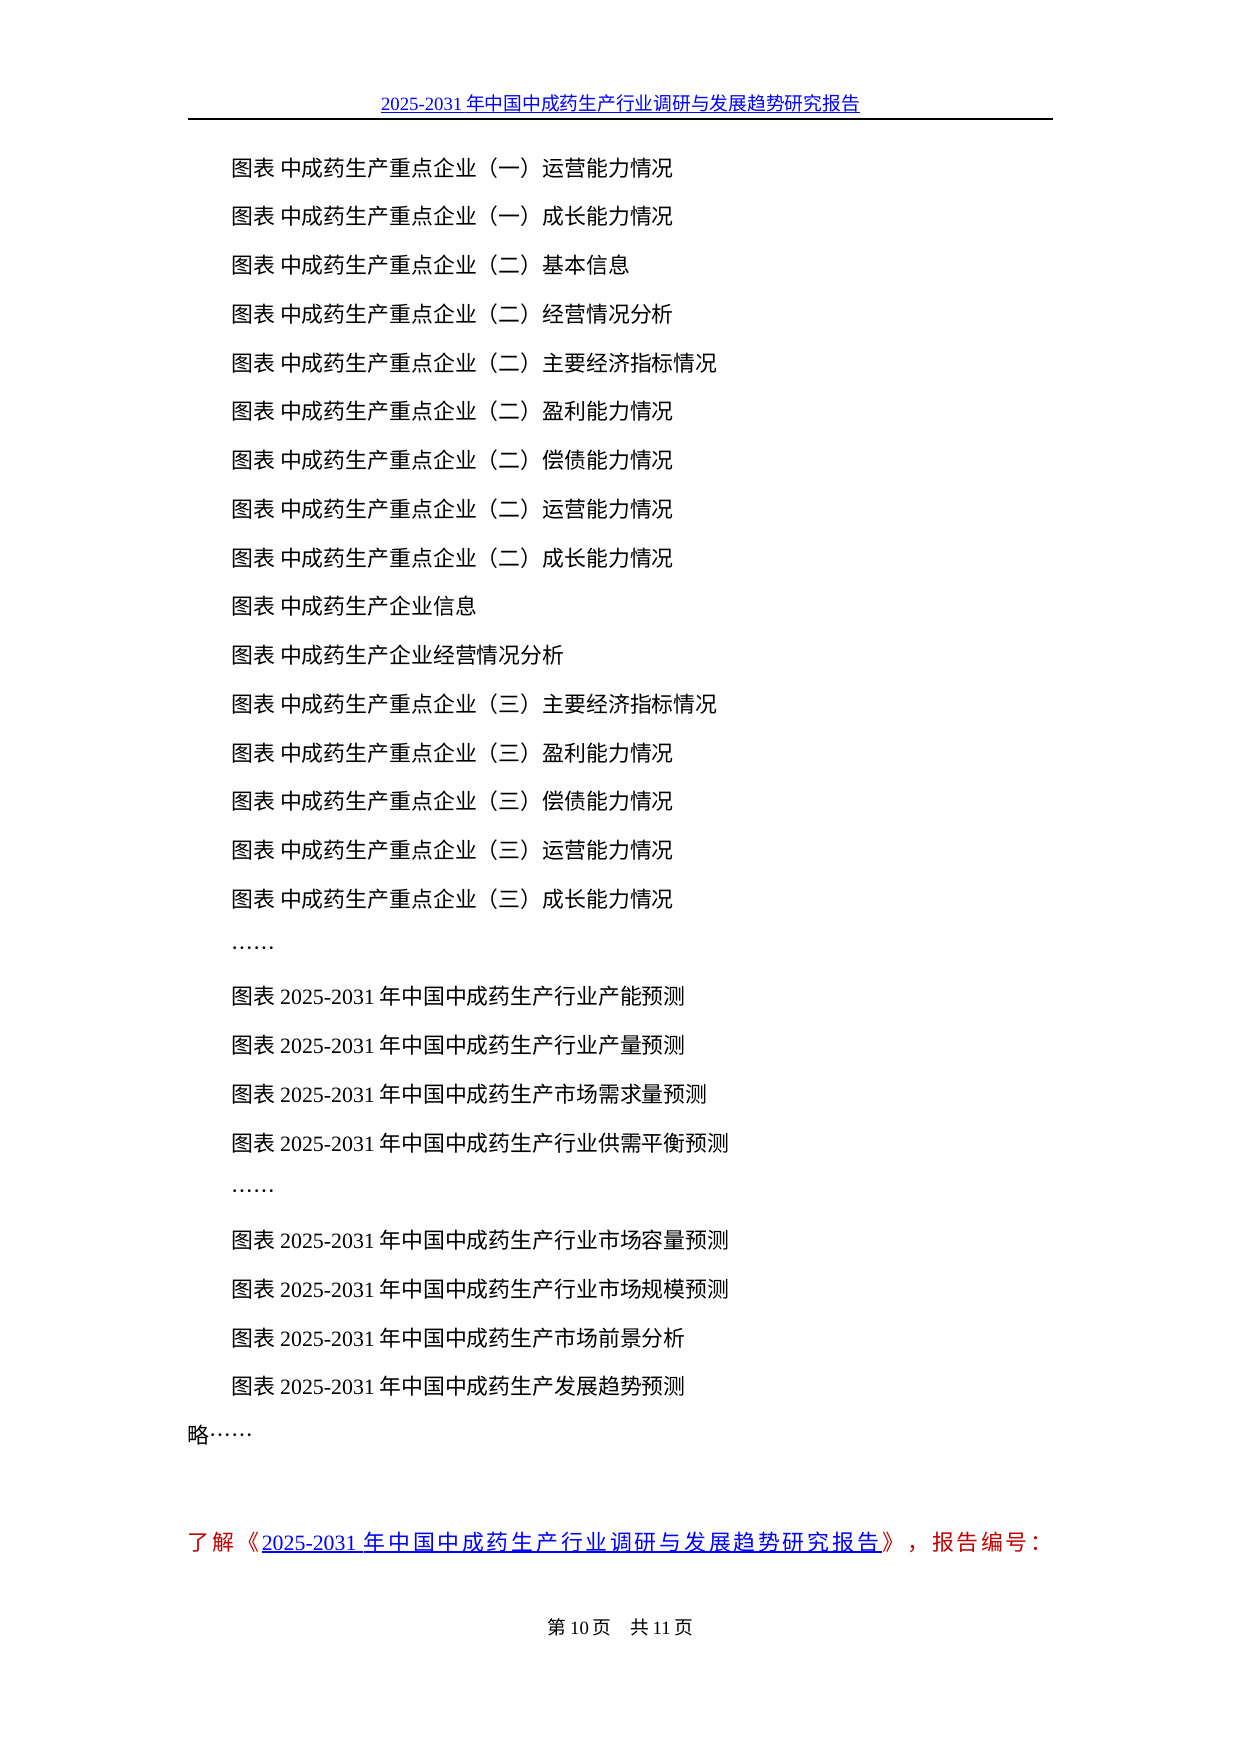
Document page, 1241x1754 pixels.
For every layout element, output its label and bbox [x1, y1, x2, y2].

text [187, 1524, 1053, 1557]
text [187, 150, 1053, 1450]
